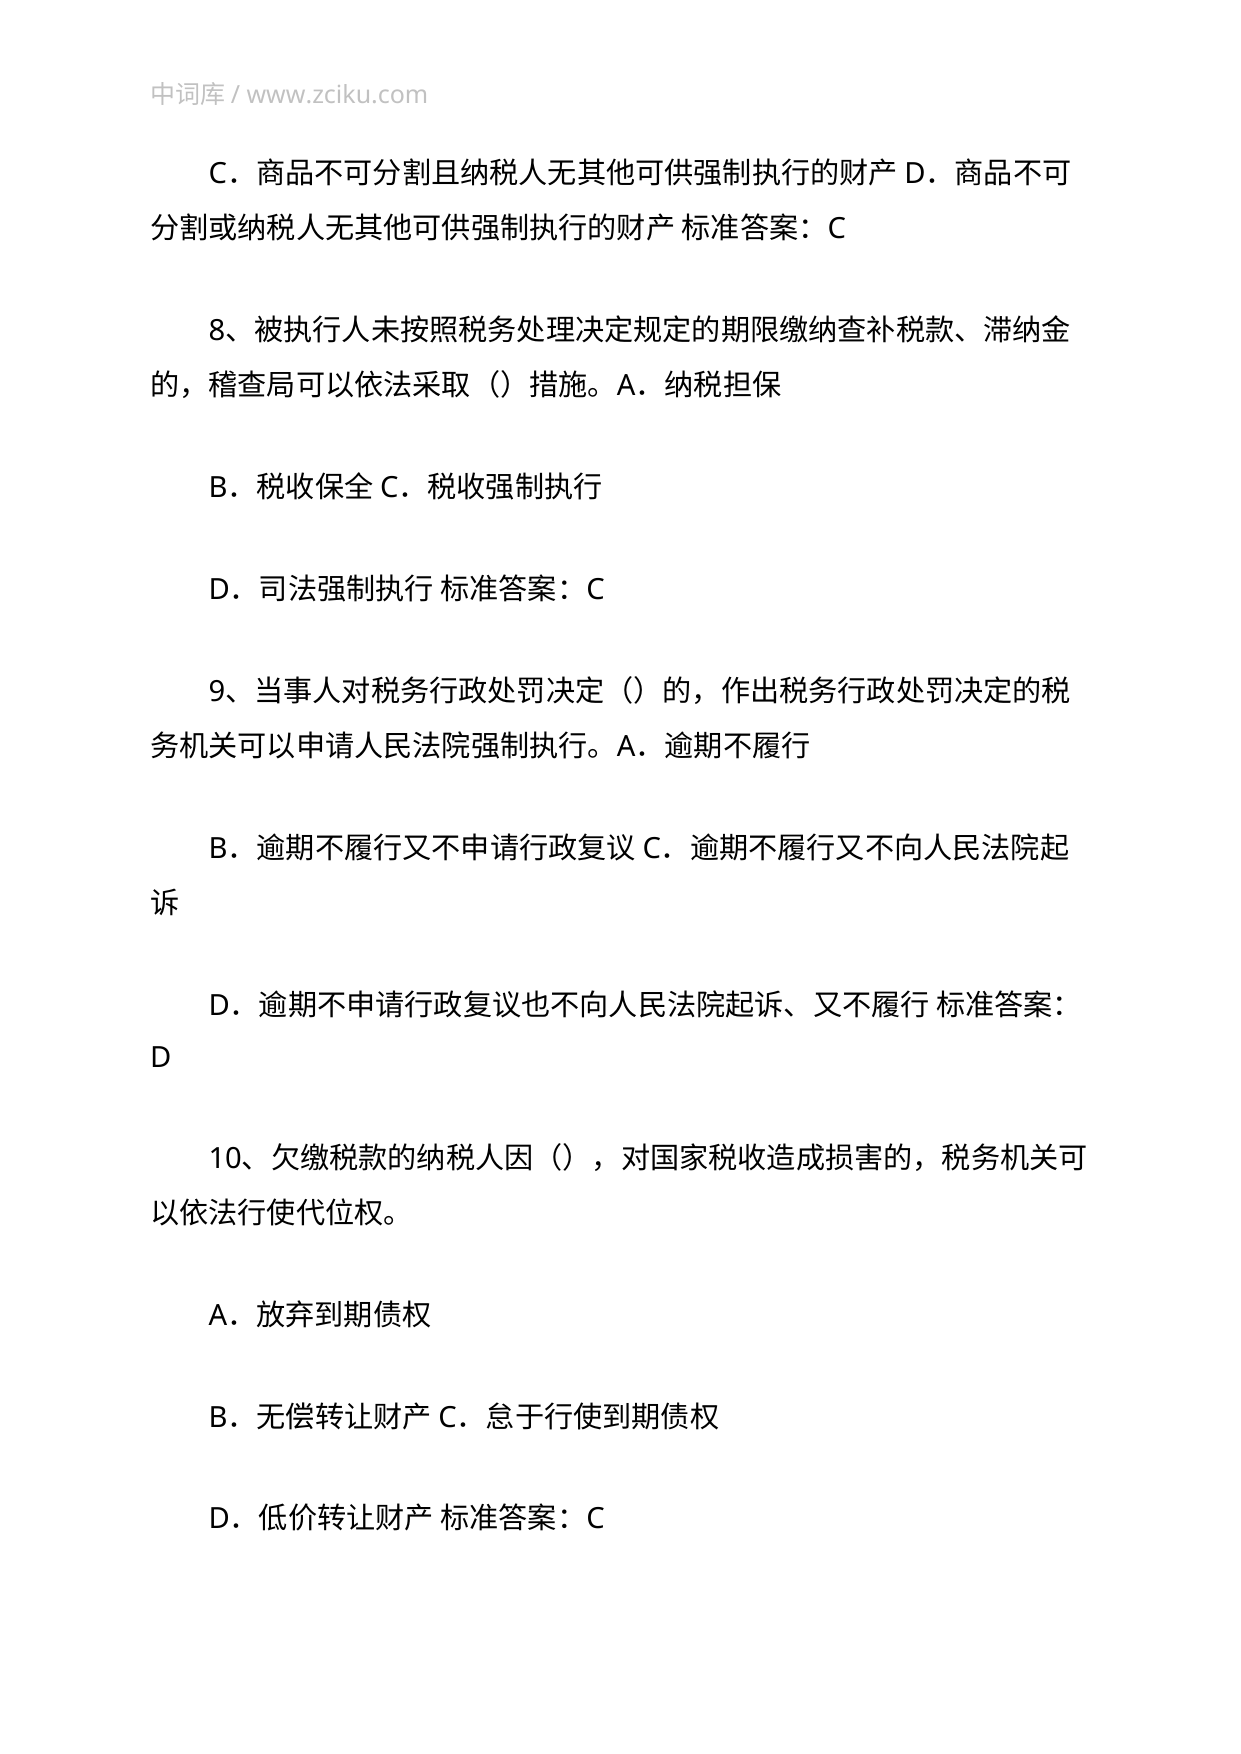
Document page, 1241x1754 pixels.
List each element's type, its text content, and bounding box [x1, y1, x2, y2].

text D．低价转让财产 标准答案：C [150, 1495, 1090, 1537]
text 9、当事人对税务行政处罚决定（）的，作出税务行政处罚决定的税务机关可以申请人民法院强制执行。A．逾期不履行 [150, 668, 1090, 765]
text B．无偿转让财产 C．怠于行使到期债权 [150, 1393, 1090, 1436]
text 10、欠缴税款的纳税人因（），对国家税收造成损害的，税务机关可以依法行使代位权。 [150, 1134, 1090, 1232]
text 8、被执行人未按照税务处理决定规定的期限缴纳查补税款、滞纳金的，稽查局可以依法采取（）措施。A．纳税担保 [150, 307, 1090, 404]
text A．放弃到期债权 [150, 1291, 1090, 1333]
text D．逾期不申请行政复议也不向人民法院起诉、又不履行 标准答案：D [150, 982, 1090, 1076]
text B．税收保全 C．税收强制执行 [150, 464, 1090, 506]
text C．商品不可分割且纳税人无其他可供强制执行的财产 D．商品不可分割或纳税人无其他可供强制执行的财产 标准答案：C [150, 150, 1090, 247]
text B．逾期不履行又不申请行政复议 C．逾期不履行又不向人民法院起诉 [150, 825, 1090, 922]
text D．司法强制执行 标准答案：C [150, 566, 1090, 608]
